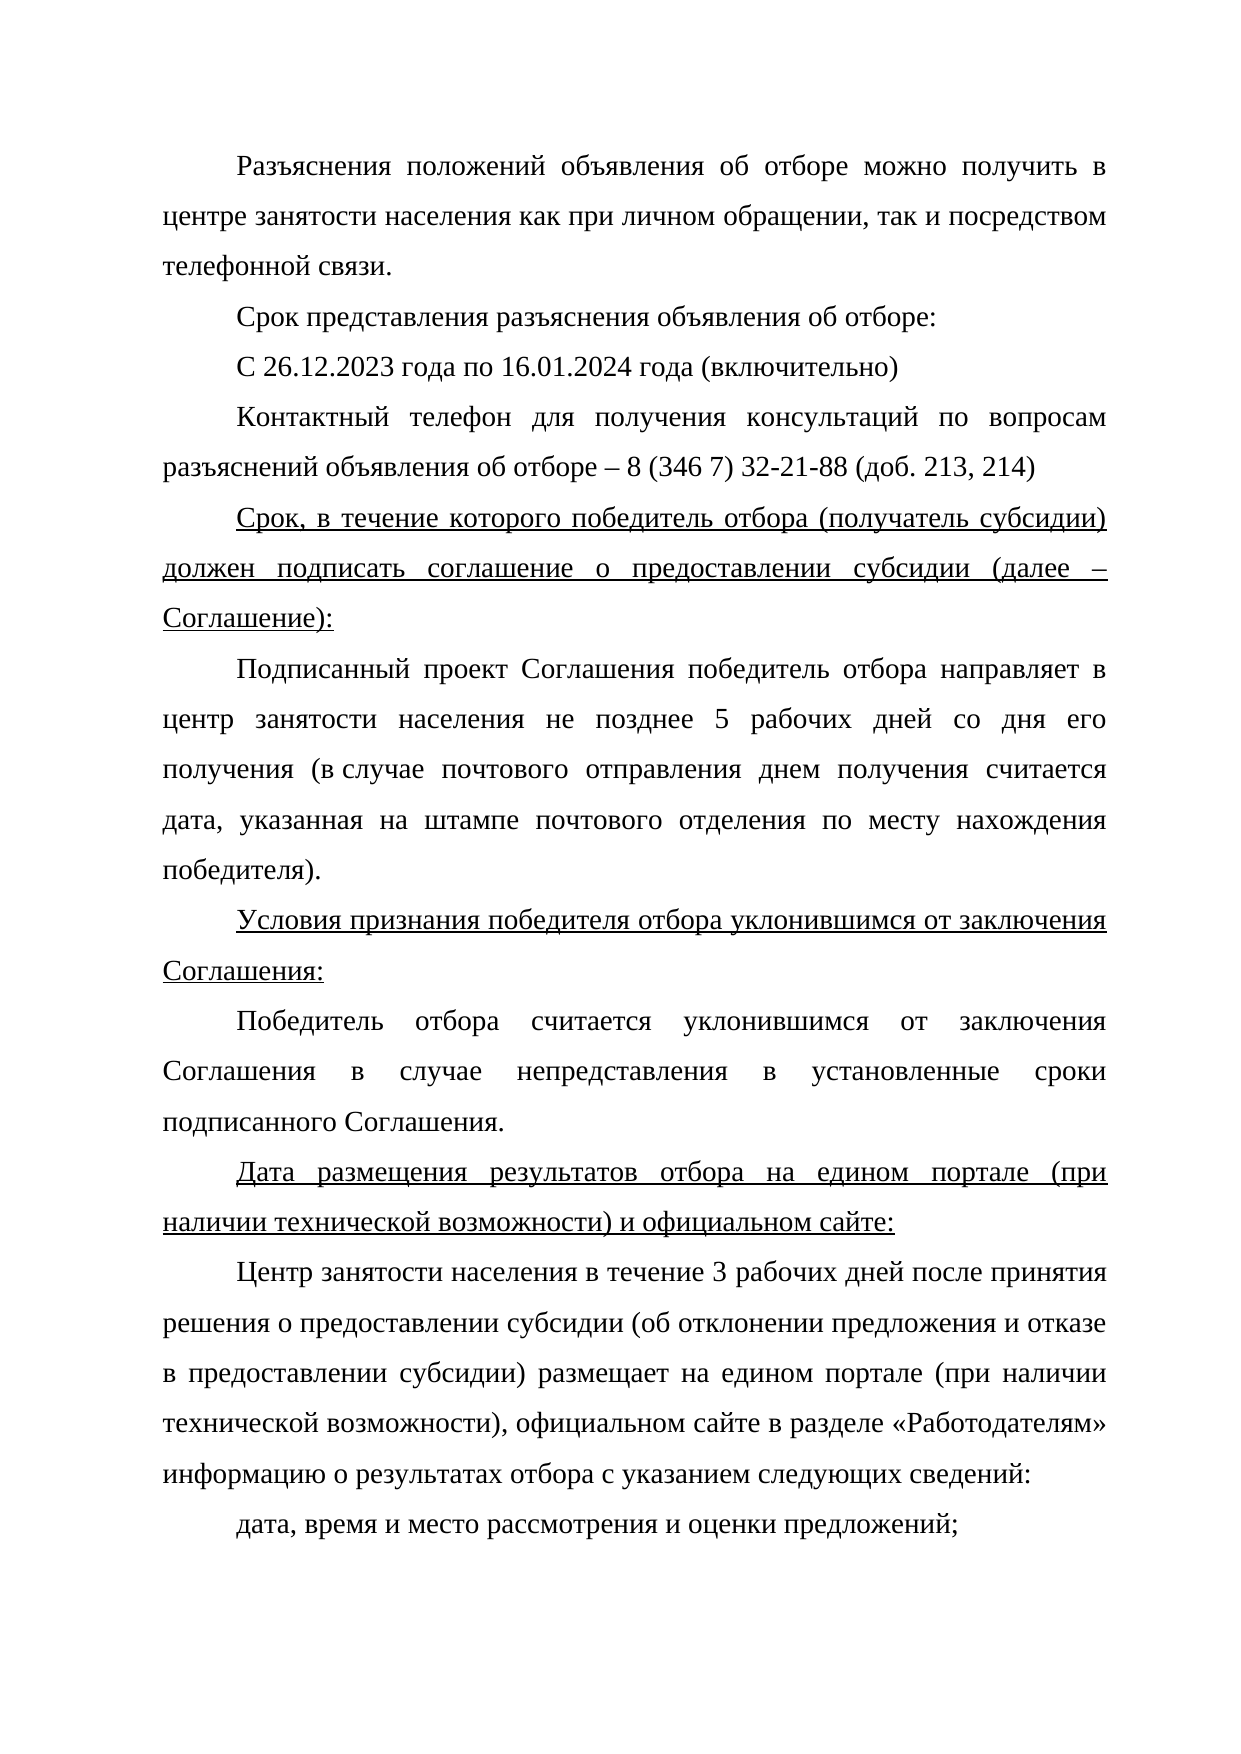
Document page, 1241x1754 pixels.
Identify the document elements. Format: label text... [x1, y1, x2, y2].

text С 26.12.2023 года по 16.01.2024 года (включительно) [162, 349, 1107, 382]
text Подписанный проект Соглашения победитель отбора направляет в центр занятости населения не позднее 5 рабочих дней со дня его получения (в случае почтового отправления днем получения считается дата, указанная на штампе почтового отделения по месту нахождения победителя). [162, 651, 1107, 886]
text Разъяснения положений объявления об отборе можно получить в центре занятости населения как при личном обращении, так и посредством телефонной связи. [162, 148, 1107, 282]
text Победитель отбора считается уклонившимся от заключения Соглашения в случае непредставления в установленные сроки подписанного Соглашения. [162, 1003, 1107, 1137]
text Условия признания победителя отбора уклонившимся от заключения Соглашения: [162, 902, 1107, 986]
text дата, время и место рассмотрения и оценки предложений; [162, 1506, 1107, 1540]
text Дата размещения результатов отбора на едином портале (при наличии технической возможности) и официальном сайте: [162, 1154, 1107, 1238]
text Срок, в течение которого победитель отбора (получатель субсидии) должен подписать соглашение о предоставлении субсидии (далее – Соглашение): [162, 581, 1107, 634]
text Контактный телефон для получения консультаций по вопросам разъяснений объявления об отборе – 8 (346 7) 32-21-88 (доб. 213, 214) [162, 399, 1107, 483]
text Центр занятости населения в течение 3 рабочих дней после принятия решения о предоставлении субсидии (об отклонении предложения и отказе в предоставлении субсидии) размещает на едином портале (при наличии технической возможности), официальном сайте в разделе «Работодателям» информацию о результатах отбора с указанием следующих сведений: [162, 1254, 1107, 1489]
text Срок представления разъяснения объявления об отборе: [162, 299, 1107, 332]
text Срок, в течение которого победитель отбора (получатель субсидии) должен подписать соглашение о предоставлении субсидии (далее – Соглашение): [162, 500, 1107, 579]
